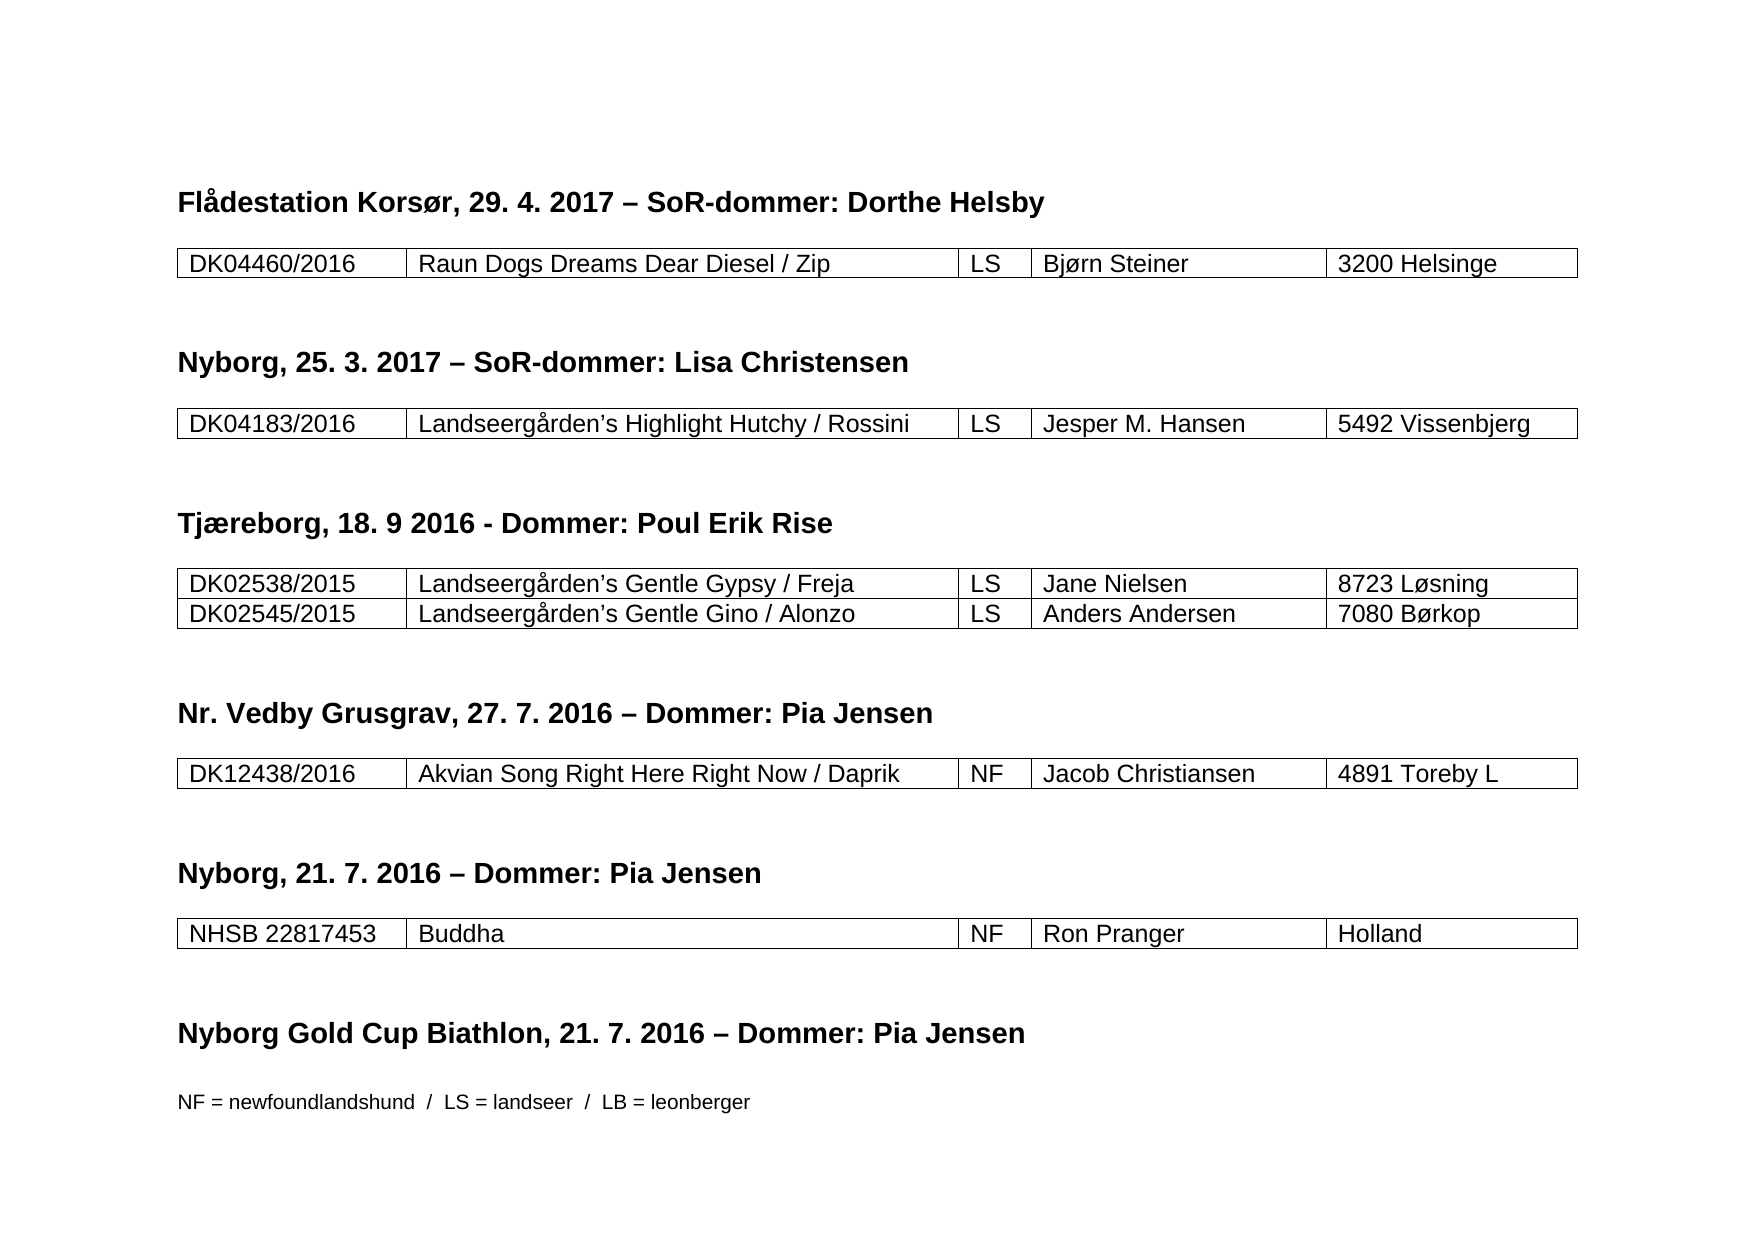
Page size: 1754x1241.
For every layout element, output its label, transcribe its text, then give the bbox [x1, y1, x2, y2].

table_cell 7080 Børkop [1327, 599, 1577, 627]
table_header 8723 Løsning [1327, 569, 1577, 598]
table_header Jacob Christiansen [1032, 759, 1326, 788]
table_header NHSB 22817453 [178, 919, 406, 948]
table_header Jesper M. Hansen [1032, 409, 1326, 437]
table_header Buddha [407, 919, 958, 948]
table_header DK04183/2016 [178, 409, 406, 437]
table_header NF [959, 919, 1031, 948]
text Nyborg Gold Cup Biathlon, 21. 7. 2016 – Dommer: Pia Jensen [177, 1016, 1577, 1049]
table_cell Landseergården’s Gentle Gino / Alonzo [407, 599, 958, 627]
table_header DK02538/2015 [178, 569, 406, 598]
table_header Holland [1327, 919, 1577, 948]
table_cell DK02545/2015 [178, 599, 406, 627]
table_header LS [959, 409, 1031, 437]
table_header Akvian Song Right Here Right Now / Daprik [407, 759, 958, 788]
table_header Landseergården’s Gentle Gypsy / Freja [407, 569, 958, 598]
table_header LS [959, 569, 1031, 598]
text Tjæreborg, 18. 9 2016 - Dommer: Poul Erik Rise [177, 506, 1577, 539]
table_header NF [959, 759, 1031, 788]
text Nyborg, 21. 7. 2016 – Dommer: Pia Jensen [177, 856, 1577, 889]
table_header LS [959, 249, 1031, 277]
table_header 4891 Toreby L [1327, 759, 1577, 788]
table_cell LS [959, 599, 1031, 627]
table_header Jane Nielsen [1032, 569, 1326, 598]
table_header DK04460/2016 [178, 249, 406, 277]
text Nyborg, 25. 3. 2017 – SoR-dommer: Lisa Christensen [177, 345, 1577, 379]
table_header 3200 Helsinge [1327, 249, 1577, 277]
table_header Bjørn Steiner [1032, 249, 1326, 277]
table_cell Anders Andersen [1032, 599, 1326, 627]
text Nr. Vedby Grusgrav, 27. 7. 2016 – Dommer: Pia Jensen [177, 696, 1577, 729]
table_header Landseergården’s Highlight Hutchy / Rossini [407, 409, 958, 437]
table_header DK12438/2016 [178, 759, 406, 788]
table_header 5492 Vissenbjerg [1327, 409, 1577, 437]
text Flådestation Korsør, 29. 4. 2017 – SoR-dommer: Dorthe Helsby [177, 185, 1577, 219]
table_header Ron Pranger [1032, 919, 1326, 948]
table_header Raun Dogs Dreams Dear Diesel / Zip [407, 249, 958, 277]
